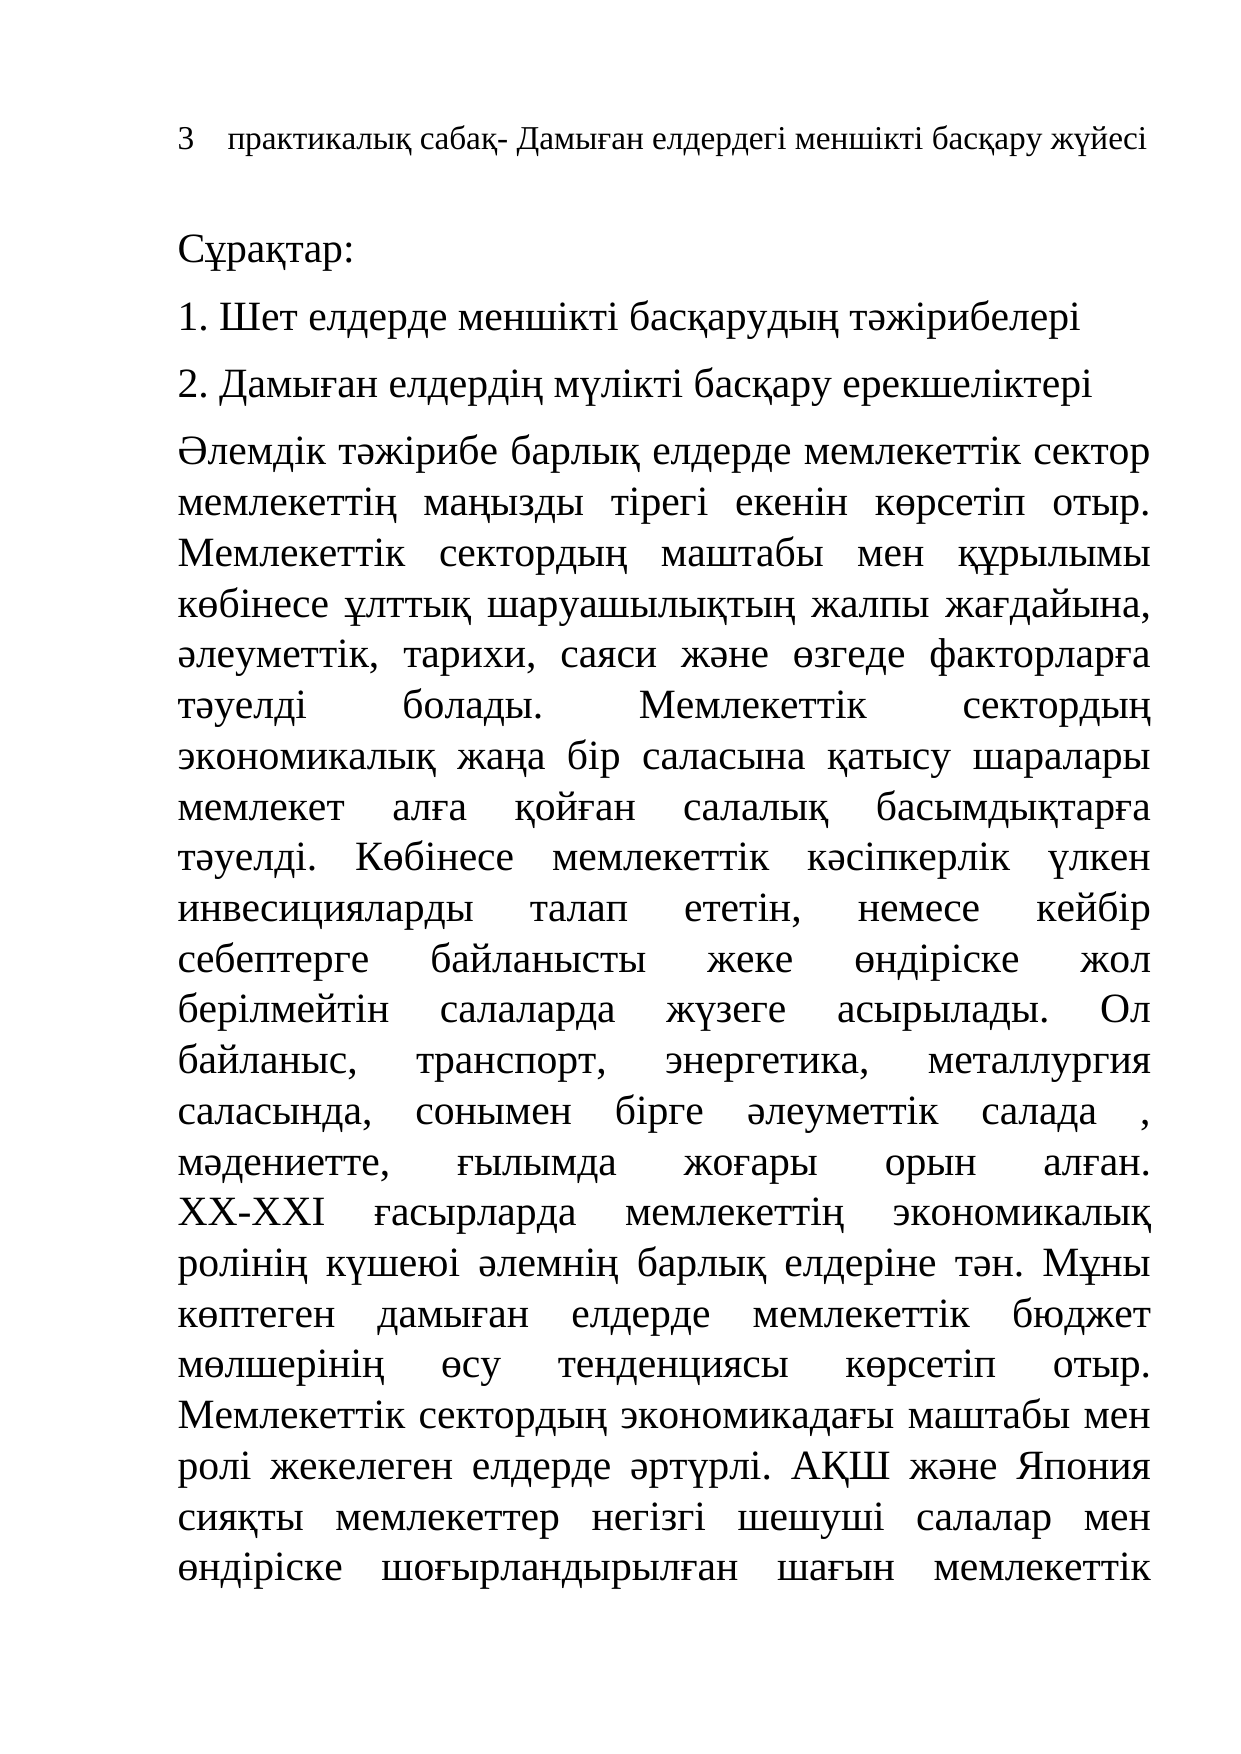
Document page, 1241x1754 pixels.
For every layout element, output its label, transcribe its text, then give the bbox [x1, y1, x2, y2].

text 3 практикалық сабақ- Дамыған елдердегі меншікті басқару жүйесі [177, 118, 1152, 156]
text 1. Шет елдерде меншікті басқарудың тәжірибелері [177, 291, 1152, 339]
text 2. Дамыған елдердің мүлікті басқару ерекшеліктері [177, 358, 1152, 406]
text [177, 426, 1152, 1590]
text Сұрақтар: [177, 224, 1152, 272]
